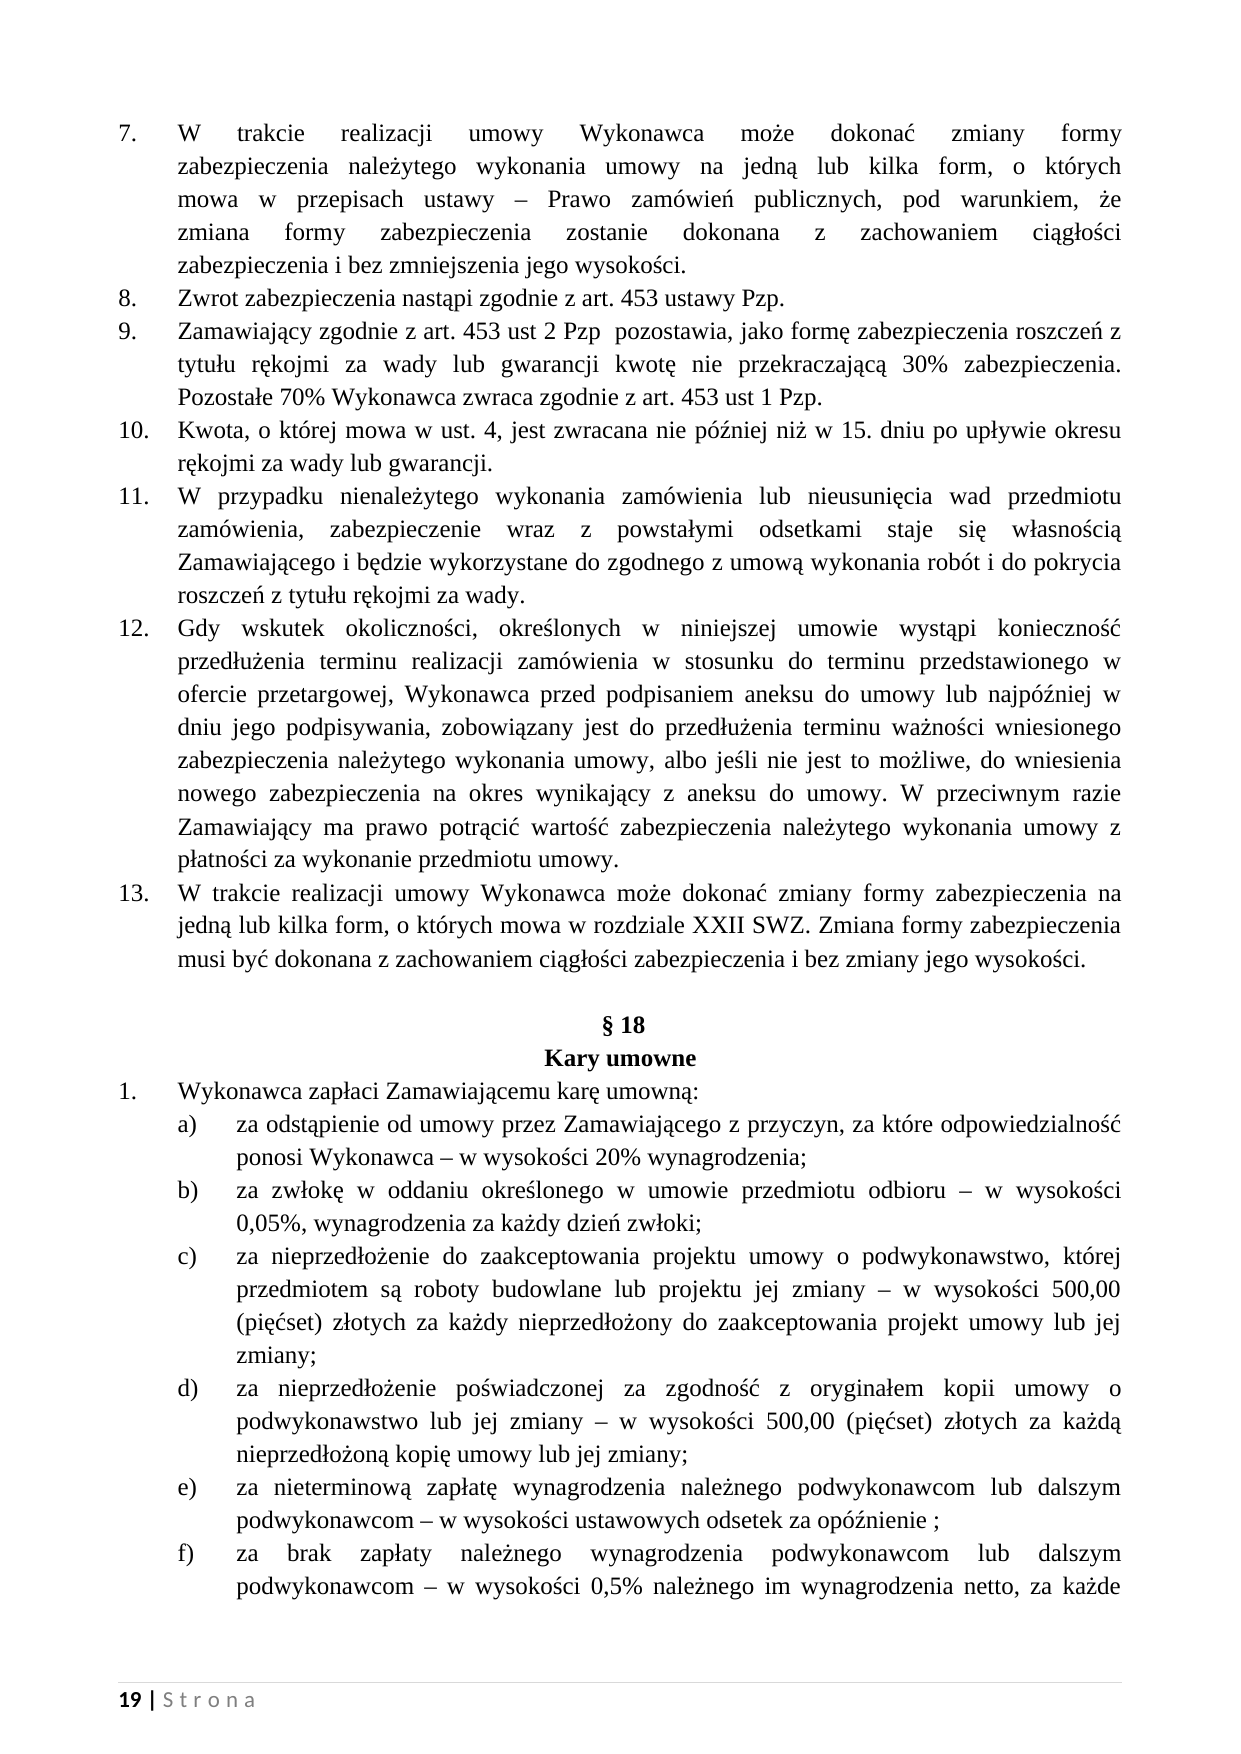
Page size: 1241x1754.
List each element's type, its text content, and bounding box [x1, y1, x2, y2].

list Wykonawca zapłaci Zamawiającemu karę umowną: [118, 1076, 1122, 1104]
text § 18 [118, 1010, 1122, 1038]
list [177, 1538, 1122, 1600]
text Kary umowne [118, 1043, 1122, 1071]
list za nieterminową zapłatę wynagrodzenia należnego podwykonawcom lub dalszym podwykonawcom – w wysokości ustawowych odsetek za opóźnienie ; [177, 1472, 1122, 1534]
list Zamawiający zgodnie z art. 453 ust 2 Pzp pozostawia, jako formę zabezpieczenia roszczeń z tytułu rękojmi za wady lub gwarancji kwotę nie przekraczającą 30% zabezpieczenia. Pozostałe 70% Wykonawca zwraca zgodnie z art. 453 ust 1 Pzp. [118, 316, 1122, 411]
list za odstąpienie od umowy przez Zamawiającego z przyczyn, za które odpowiedzialność ponosi Wykonawca – w wysokości 20% wynagrodzenia; [177, 1109, 1122, 1171]
list Kwota, o której mowa w ust. 4, jest zwracana nie później niż w 15. dniu po upływie okresu rękojmi za wady lub gwarancji. [118, 415, 1122, 477]
list W trakcie realizacji umowy Wykonawca może dokonać zmiany formy zabezpieczenia należytego wykonania umowy na jedną lub kilka form, o których mowa w przepisach ustawy – Prawo zamówień publicznych, pod warunkiem, że zmiana formy zabezpieczenia zostanie dokonana z zachowaniem ciągłości zabezpieczenia i bez zmniejszenia jego wysokości. [118, 118, 1122, 279]
list W przypadku nienależytego wykonania zamówienia lub nieusunięcia wad przedmiotu zamówienia, zabezpieczenie wraz z powstałymi odsetkami staje się własnością Zamawiającego i będzie wykorzystane do zgodnego z umową wykonania robót i do pokrycia roszczeń z tytułu rękojmi za wady. [118, 481, 1122, 609]
list Gdy wskutek okoliczności, określonych w niniejszej umowie wystąpi konieczność przedłużenia terminu realizacji zamówienia w stosunku do terminu przedstawionego w ofercie przetargowej, Wykonawca przed podpisaniem aneksu do umowy lub najpóźniej w dniu jego podpisywania, zobowiązany jest do przedłużenia terminu ważności wniesionego zabezpieczenia należytego wykonania umowy, albo jeśli nie jest to możliwe, do wniesienia nowego zabezpieczenia na okres wynikający z aneksu do umowy. W przeciwnym razie Zamawiający ma prawo potrącić wartość zabezpieczenia należytego wykonania umowy z płatności za wykonanie przedmiotu umowy. [118, 613, 1122, 873]
list za zwłokę w oddaniu określonego w umowie przedmiotu odbioru – w wysokości 0,05%, wynagrodzenia za każdy dzień zwłoki; [177, 1175, 1122, 1237]
list W trakcie realizacji umowy Wykonawca może dokonać zmiany formy zabezpieczenia na jedną lub kilka form, o których mowa w rozdziale XXII SWZ. Zmiana formy zabezpieczenia musi być dokonana z zachowaniem ciągłości zabezpieczenia i bez zmiany jego wysokości. [118, 878, 1122, 972]
list za nieprzedłożenie poświadczonej za zgodność z oryginałem kopii umowy o podwykonawstwo lub jej zmiany – w wysokości 500,00 (pięćset) złotych za każdą nieprzedłożoną kopię umowy lub jej zmiany; [177, 1373, 1122, 1468]
list za nieprzedłożenie do zaakceptowania projektu umowy o podwykonawstwo, której przedmiotem są roboty budowlane lub projektu jej zmiany – w wysokości 500,00 (pięćset) złotych za każdy nieprzedłożony do zaakceptowania projekt umowy lub jej zmiany; [177, 1241, 1122, 1369]
list Zwrot zabezpieczenia nastąpi zgodnie z art. 453 ustawy Pzp. [118, 283, 1122, 312]
